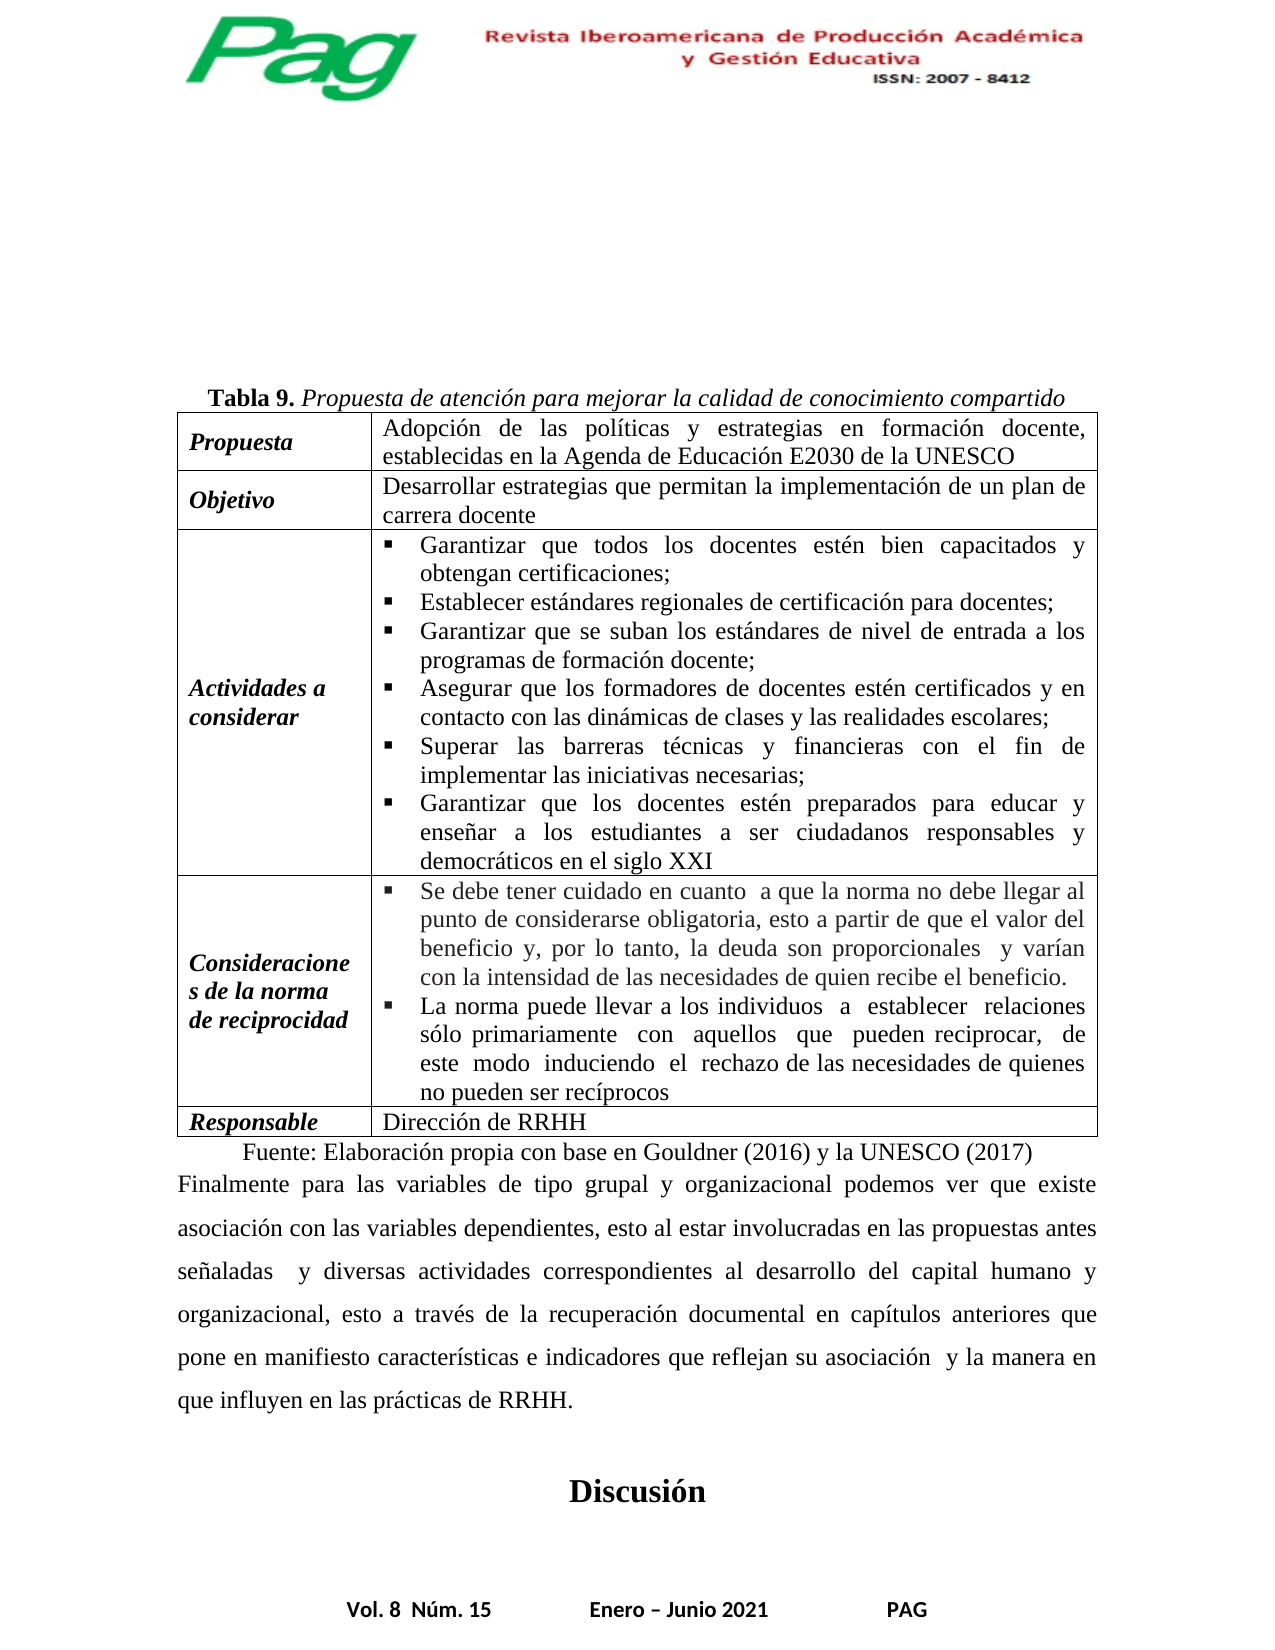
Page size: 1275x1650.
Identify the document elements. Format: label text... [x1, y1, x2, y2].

text Finalmente para las variables de tipo grupal y organizacional podemos ver que existe asociación con las variables dependientes, esto al estar involucradas en las propuestas antes señaladas y diversas actividades correspondientes al desarrollo del capital humano y organizacional, esto a través de la recuperación documental en capítulos anteriores que pone en manifiesto características e indicadores que reflejan su asociación y la manera en que influyen en las prácticas de RRHH. [177, 1169, 1098, 1414]
table_cell Se debe tener cuidado en cuanto a que la norma no debe llegar al punto de considerarse obligatoria, esto a partir de que el valor del beneficio y, por lo tanto, la deuda son proporcionales y varían con la intensidad de las necesidades de quien recibe el beneficio. La norma puede llevar a los individuos a establecer relaciones sólo primariamente con aquellos que pueden reciprocar, de este modo induciendo el rechazo de las necesidades de quienes no pueden ser recíprocos [372, 876, 1097, 1106]
table_header Propuesta [178, 413, 371, 470]
table_cell Garantizar que todos los docentes estén bien capacitados y obtengan certificaciones; Establecer estándares regionales de certificación para docentes; Garantizar que se suban los estándares de nivel de entrada a los programas de formación docente; Asegurar que los formadores de docentes estén certificados y en contacto con las dinámicas de clases y las realidades escolares; Superar las barreras técnicas y financieras con el fin de implementar las iniciativas necesarias; Garantizar que los docentes estén preparados para educar y enseñar a los estudiantes a ser ciudadanos responsables y democráticos en el siglo XXI [372, 530, 1097, 875]
table_cell Consideraciones de la norma de reciprocidad [178, 876, 371, 1106]
table_cell Dirección de RRHH [372, 1107, 1097, 1136]
table_cell Responsable [178, 1107, 371, 1136]
table_cell Desarrollar estrategias que permitan la implementación de un plan de carrera docente [372, 471, 1097, 529]
table_cell Actividades a considerar [178, 530, 371, 875]
table_cell Objetivo [178, 471, 371, 529]
picture [177, 14, 1098, 115]
text Fuente: Elaboración propia con base en Gouldner (2016) y la UNESCO (2017) [177, 1137, 1098, 1165]
text Tabla 9. Propuesta de atención para mejorar la calidad de conocimiento compartido [177, 383, 1098, 412]
table_header Adopción de las políticas y estrategias en formación docente, establecidas en la Agenda de Educación E2030 de la UNESCO [372, 413, 1097, 470]
text Discusión [177, 1471, 1098, 1510]
